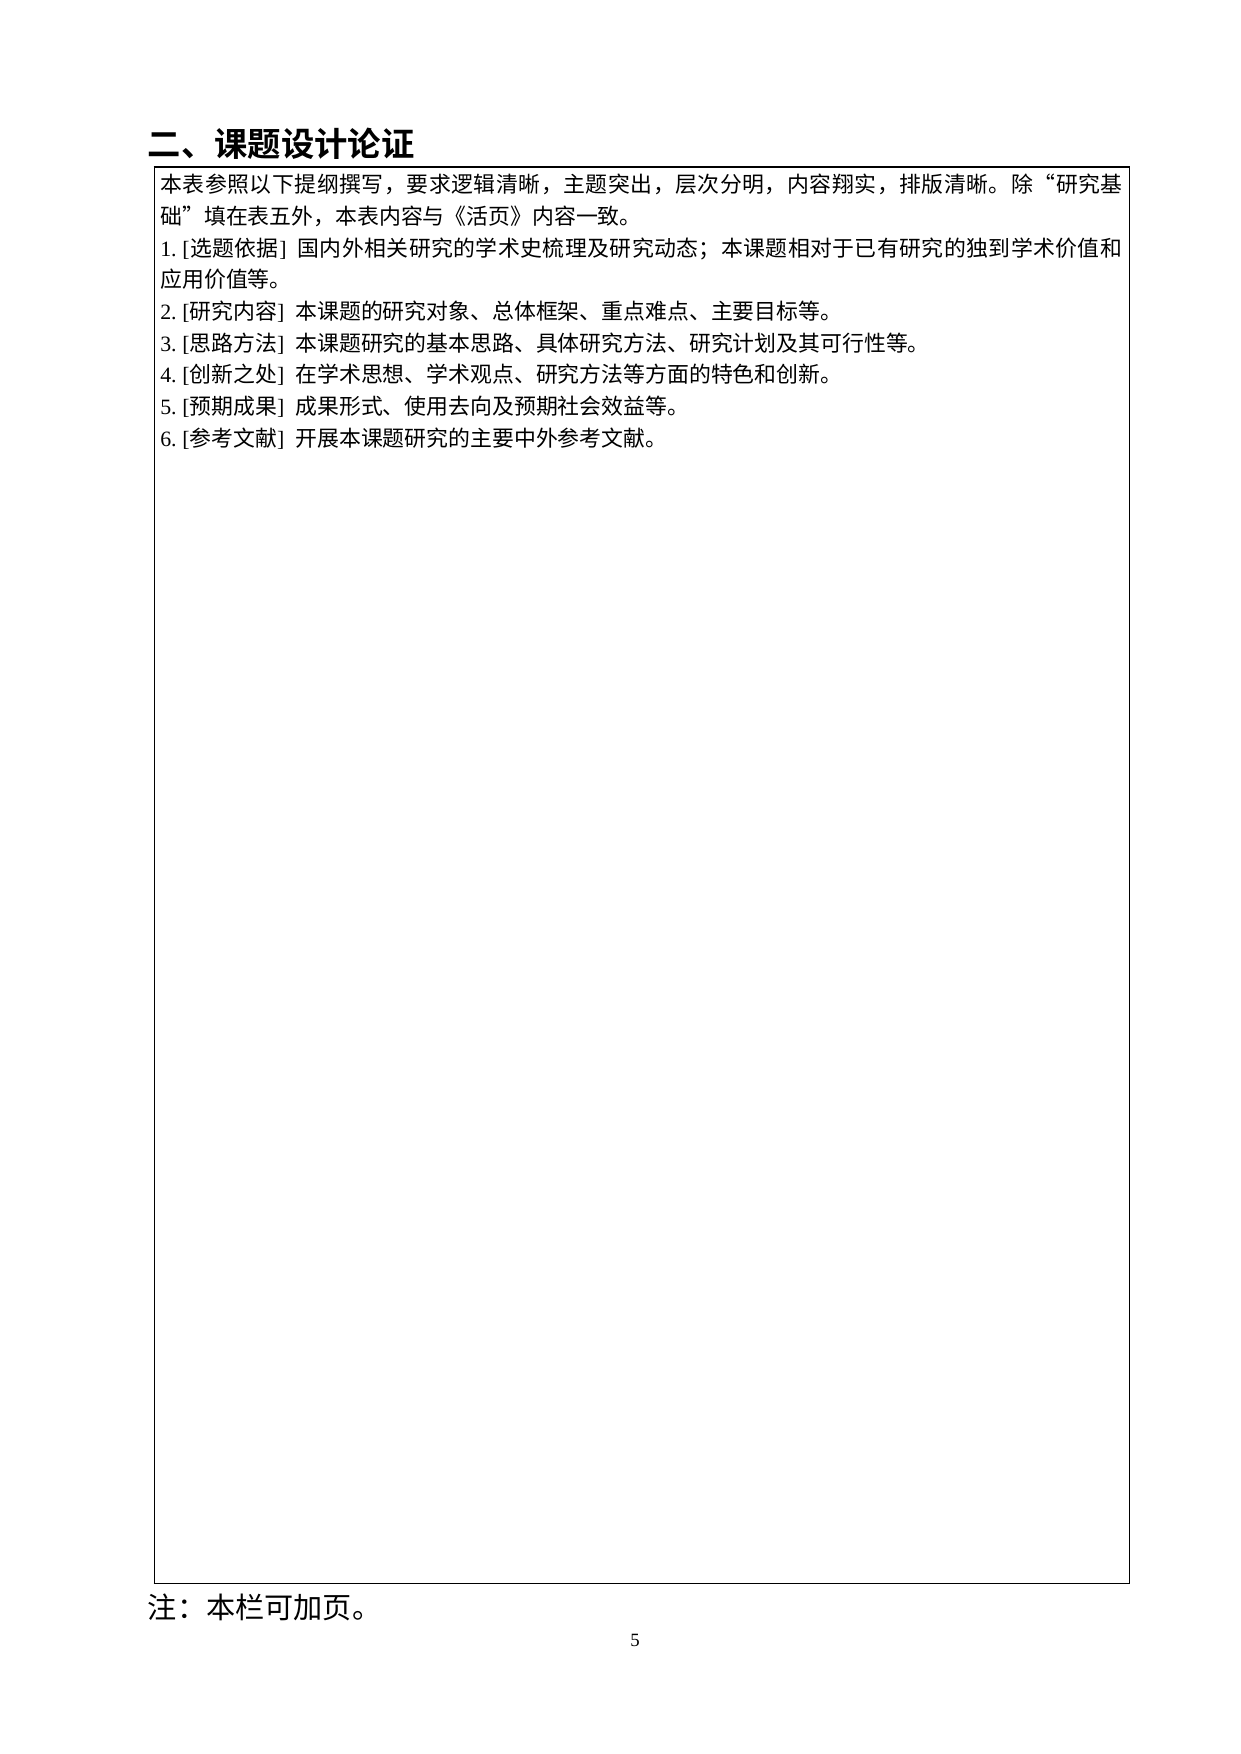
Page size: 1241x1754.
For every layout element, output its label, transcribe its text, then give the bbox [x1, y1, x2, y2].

text 二、课题设计论证 [148, 118, 1122, 166]
text 注：本栏可加页。 [148, 1584, 1122, 1627]
table_header 本表参照以下提纲撰写，要求逻辑清晰，主题突出，层次分明，内容翔实，排版清晰。除“研究基础”填在表五外，本表内容与《活页》内容一致。 1. [选题依据] 国内外相关研究的学术史梳理及研究动态；本课题相对于已有研究的独到学术价值和应用价值等。 2. [研究内容] 本课题的研究对象、总体框架、重点难点、主要目标等。 3. [思路方法] 本课题研究的基本思路、具体研究方法、研究计划及其可行性等。 4. [创新之处] 在学术思想、学术观点、研究方法等方面的特色和创新。 5. [预期成果] 成果形式、使用去向及预期社会效益等。 6. [参考文献] 开展本课题研究的主要中外参考文献。 [155, 168, 1129, 1583]
